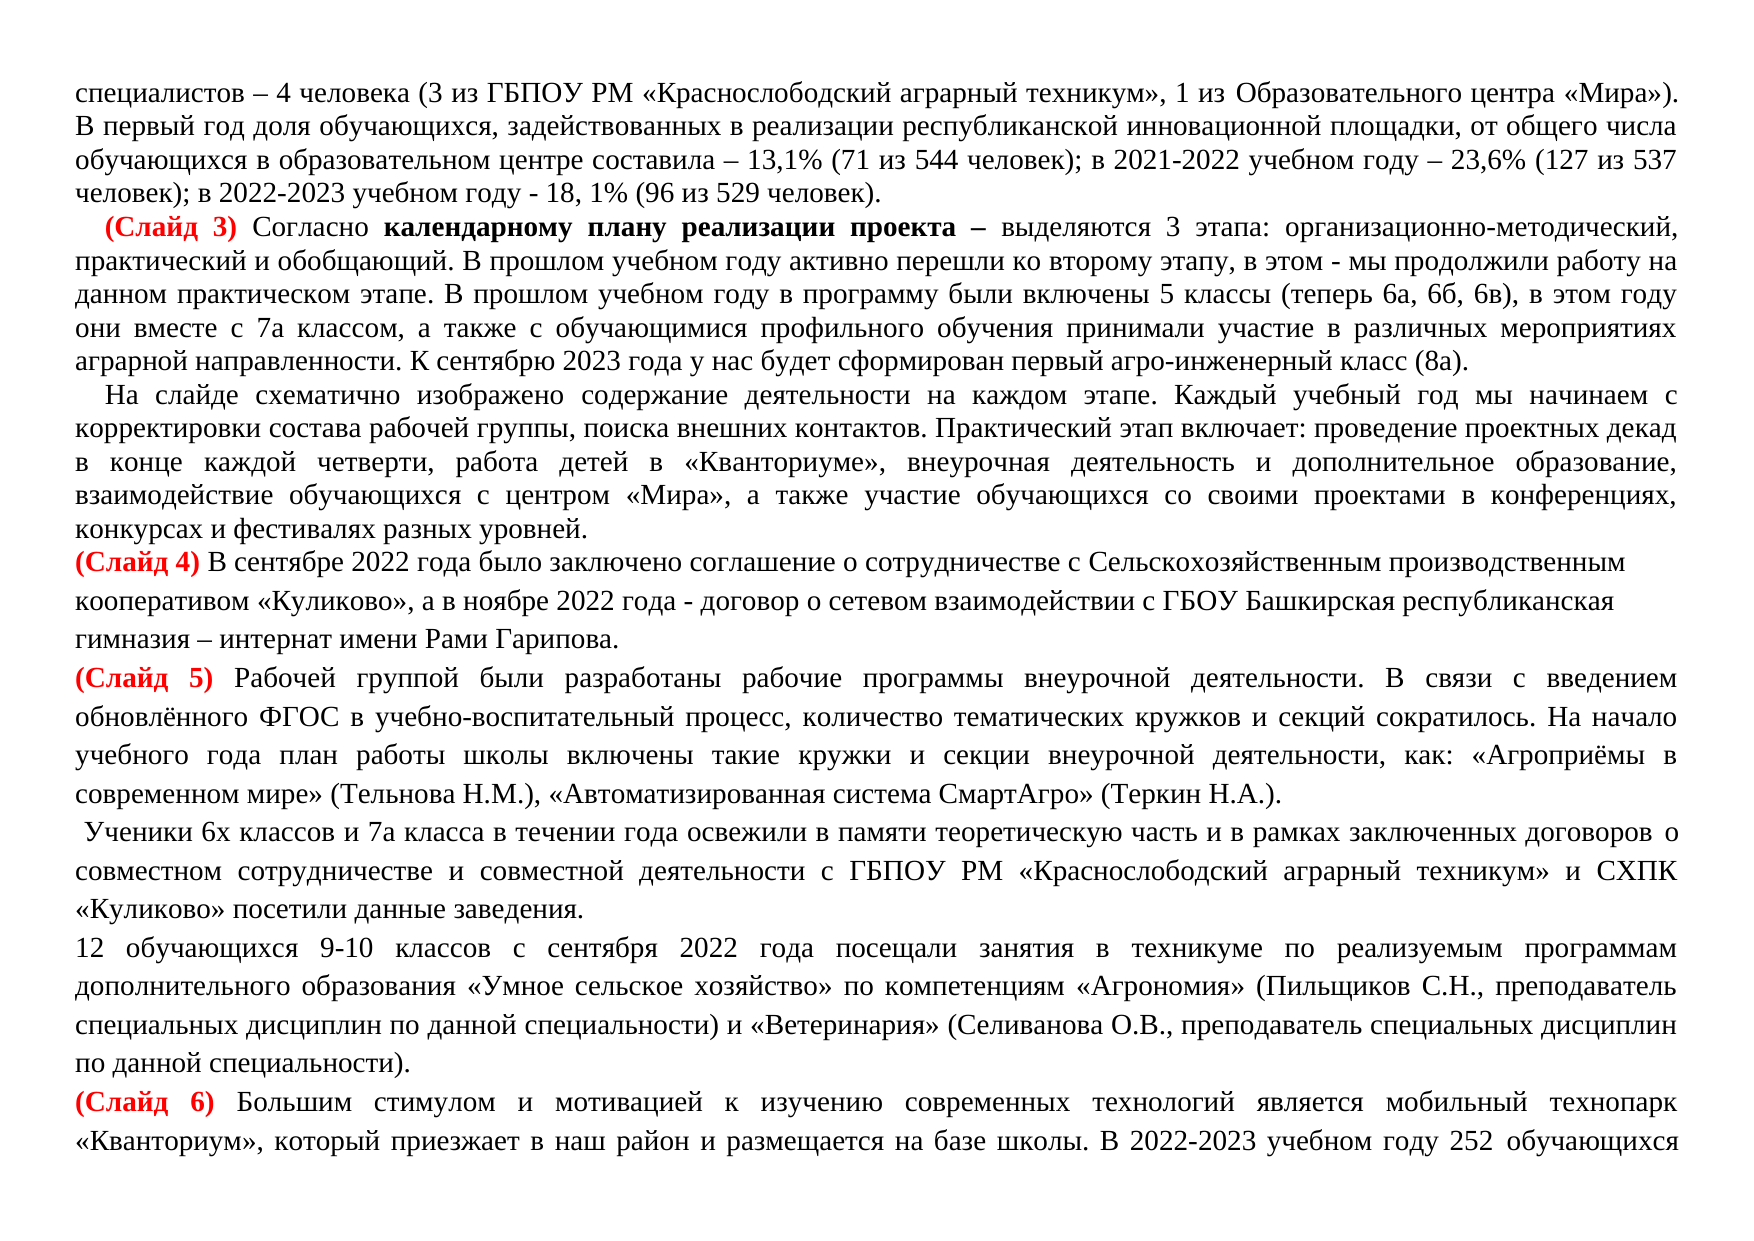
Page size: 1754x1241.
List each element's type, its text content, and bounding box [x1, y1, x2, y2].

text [75, 75, 1679, 209]
text (Слайд 5) Рабочей группой были разработаны рабочие программы внеурочной деятельности. В связи с введением обновлённого ФГОС в учебно-воспитательный процесс, количество тематических кружков и секций сократилось. На начало учебного года план работы школы включены такие кружки и секции внеурочной деятельности, как: «Агроприёмы в современном мире» (Тельнова Н.М.), «Автоматизированная система СмартАгро» (Теркин Н.А.). [75, 660, 1679, 809]
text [75, 1084, 1679, 1156]
text 12 обучающихся 9-10 классов с сентября 2022 года посещали занятия в техникуме по реализуемым программам дополнительного образования «Умное сельское хозяйство» по компетенциям «Агрономия» (Пильщиков С.Н., преподаватель специальных дисциплин по данной специальности) и «Ветеринария» (Селиванова О.В., преподаватель специальных дисциплин по данной специальности). [75, 930, 1679, 1079]
text Ученики 6х классов и 7а класса в течении года освежили в памяти теоретическую часть и в рамках заключенных договоров о совместном сотрудничестве и совместной деятельности с ГБПОУ РМ «Краснослободский аграрный техникум» и СХПК «Куликово» посетили данные заведения. [75, 814, 1679, 925]
text (Слайд 3) Согласно календарному плану реализации проекта – выделяются 3 этапа: организационно-методический, практический и обобщающий. В прошлом учебном году активно перешли ко второму этапу, в этом - мы продолжили работу на данном практическом этапе. В прошлом учебном году в программу были включены 5 классы (теперь 6а, 6б, 6в), в этом году они вместе с 7а классом, а также с обучающимися профильного обучения принимали участие в различных мероприятиях аграрной направленности. К сентябрю 2023 года у нас будет сформирован первый агро-инженерный класс (8а). [75, 209, 1679, 377]
text (Слайд 4) В сентябре 2022 года было заключено соглашение о сотрудничестве с Сельскохозяйственным производственным кооперативом «Куликово», а в ноябре 2022 года - договор о сетевом взаимодействии с ГБОУ Башкирская республиканская гимназия – интернат имени Рами Гарипова. [75, 544, 1679, 655]
text На слайде схематично изображено содержание деятельности на каждом этапе. Каждый учебный год мы начинаем с корректировки состава рабочей группы, поиска внешних контактов. Практический этап включает: проведение проектных декад в конце каждой четверти, работа детей в «Кванториуме», внеурочная деятельность и дополнительное образование, взаимодействие обучающихся с центром «Мира», а также участие обучающихся со своими проектами в конференциях, конкурсах и фестивалях разных уровней. [75, 377, 1679, 544]
